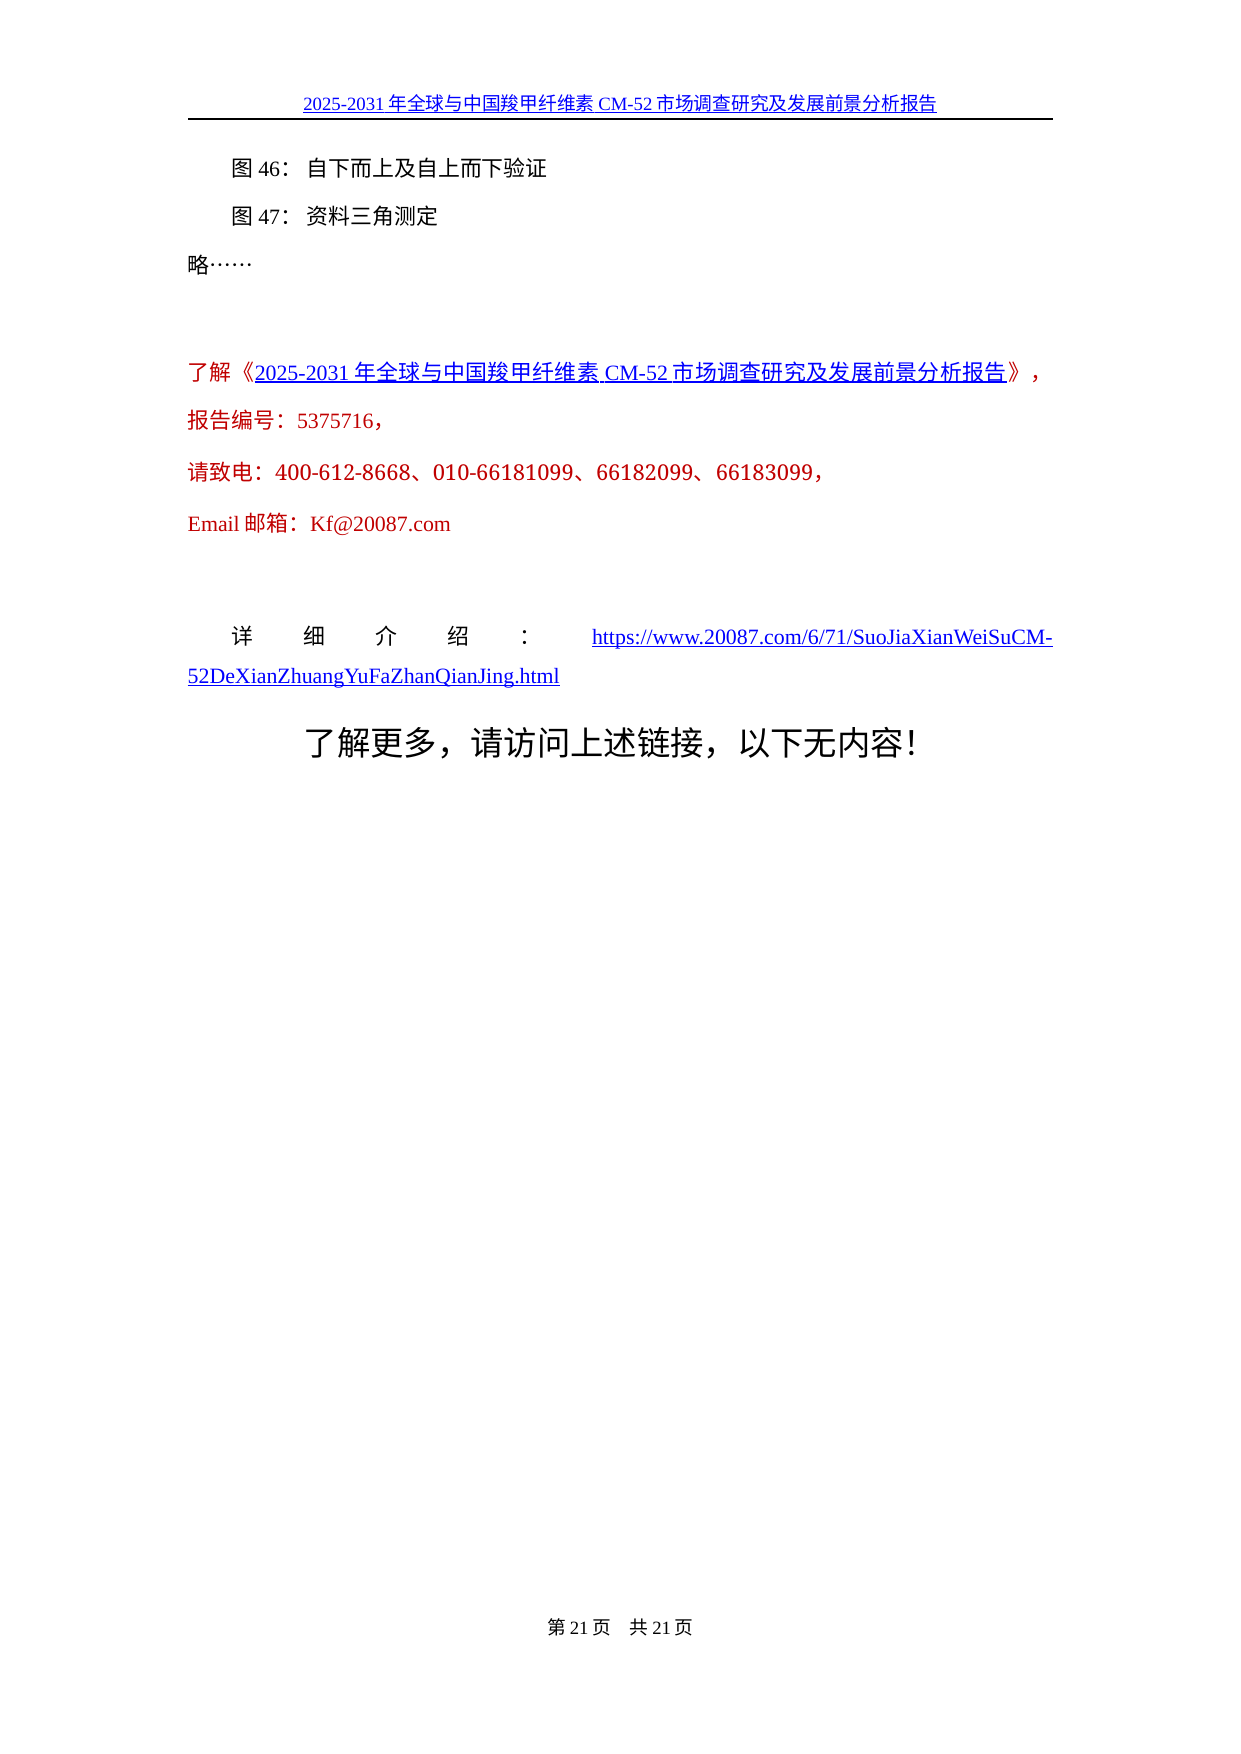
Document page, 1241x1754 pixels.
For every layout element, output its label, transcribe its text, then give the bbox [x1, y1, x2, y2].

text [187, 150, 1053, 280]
text Email邮箱：Kf@20087.com [187, 506, 1053, 538]
text 请致电：400-612-8668、010-66181099、66182099、66183099， [187, 454, 1053, 487]
title 了解更多，请访问上述链接，以下无内容！ [187, 708, 1053, 773]
text 详细介绍：https://www.20087.com/6/71/SuoJiaXianWeiSuCM-52DeXianZhuangYuFaZhanQianJing.html [187, 619, 1053, 692]
text 了解《2025-2031年全球与中国羧甲纤维素CM-52市场调查研究及发展前景分析报告》，报告编号：5375716， [187, 354, 1053, 435]
